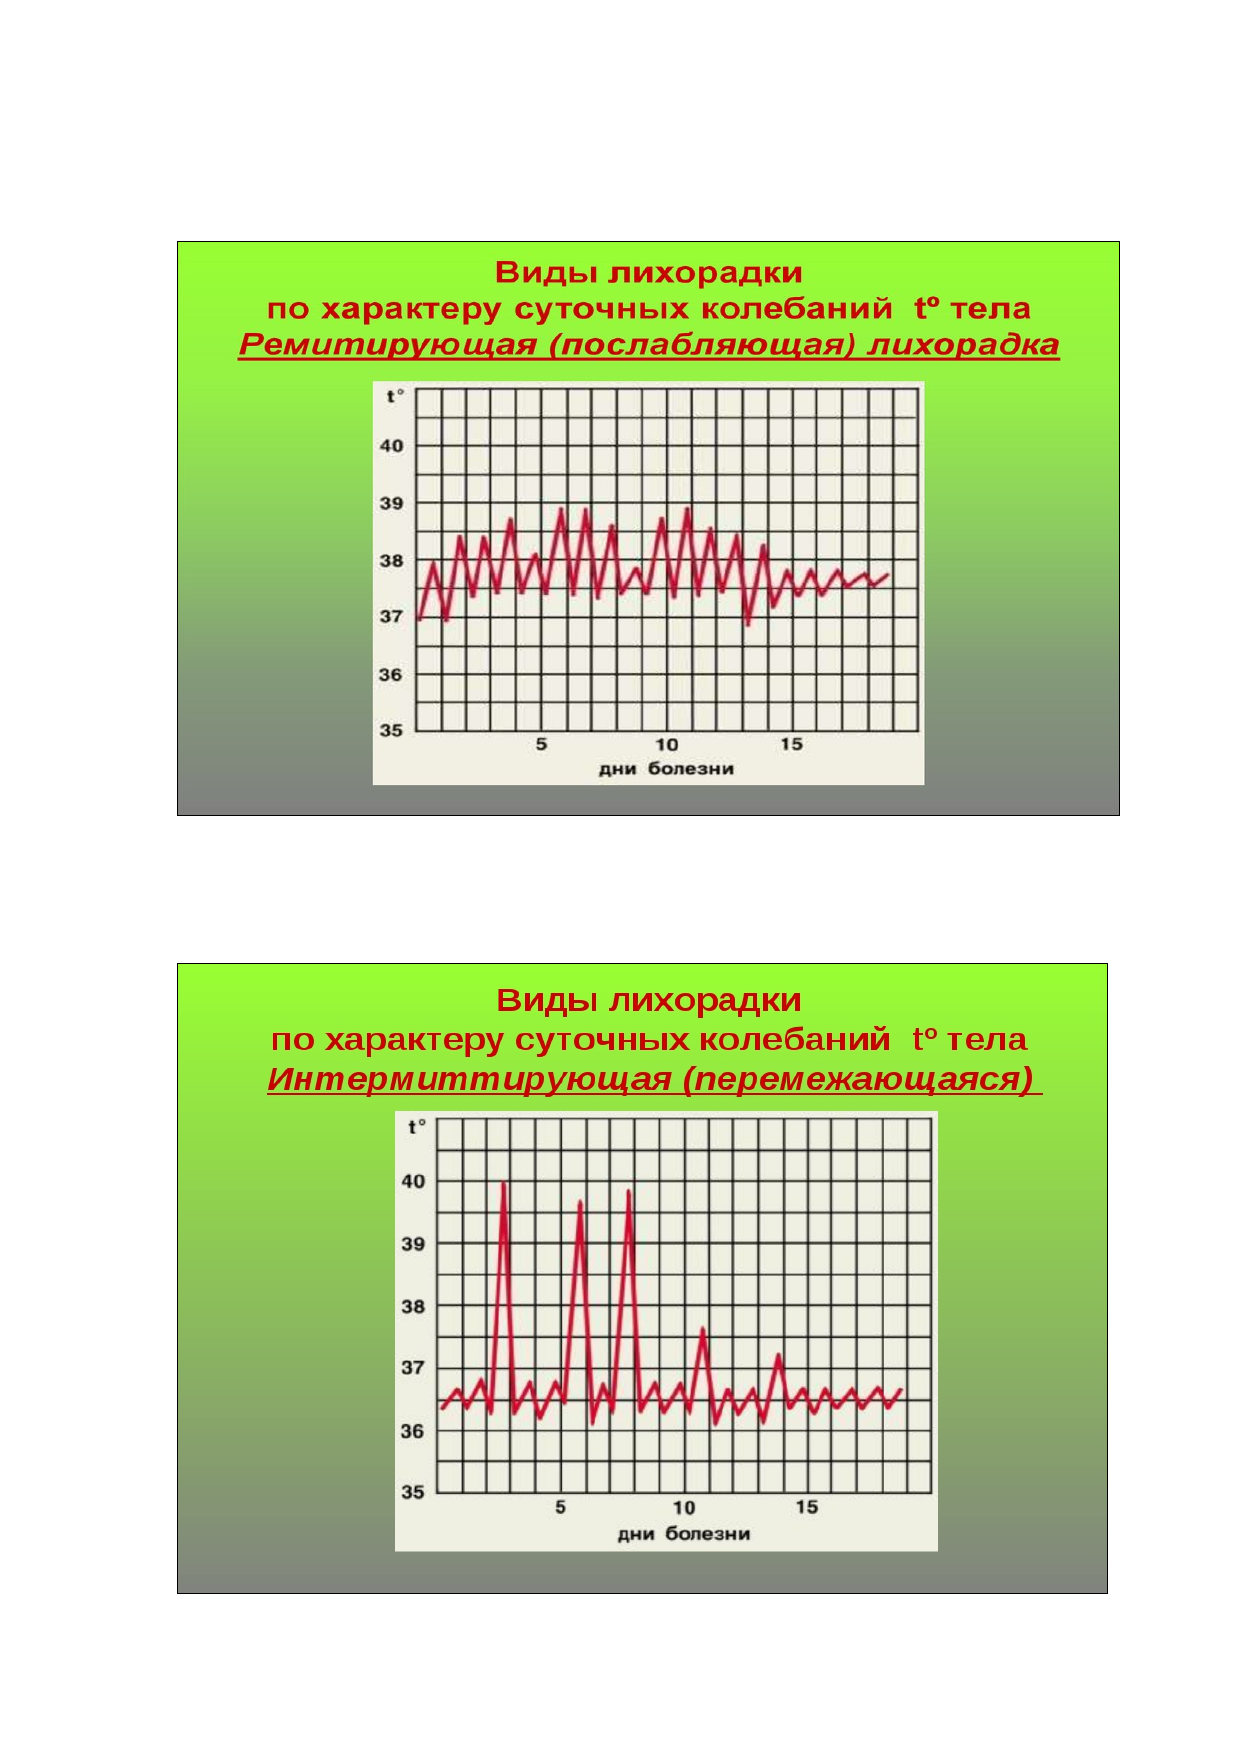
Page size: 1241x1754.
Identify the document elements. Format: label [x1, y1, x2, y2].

picture [178, 242, 1119, 815]
picture [178, 964, 1107, 1593]
